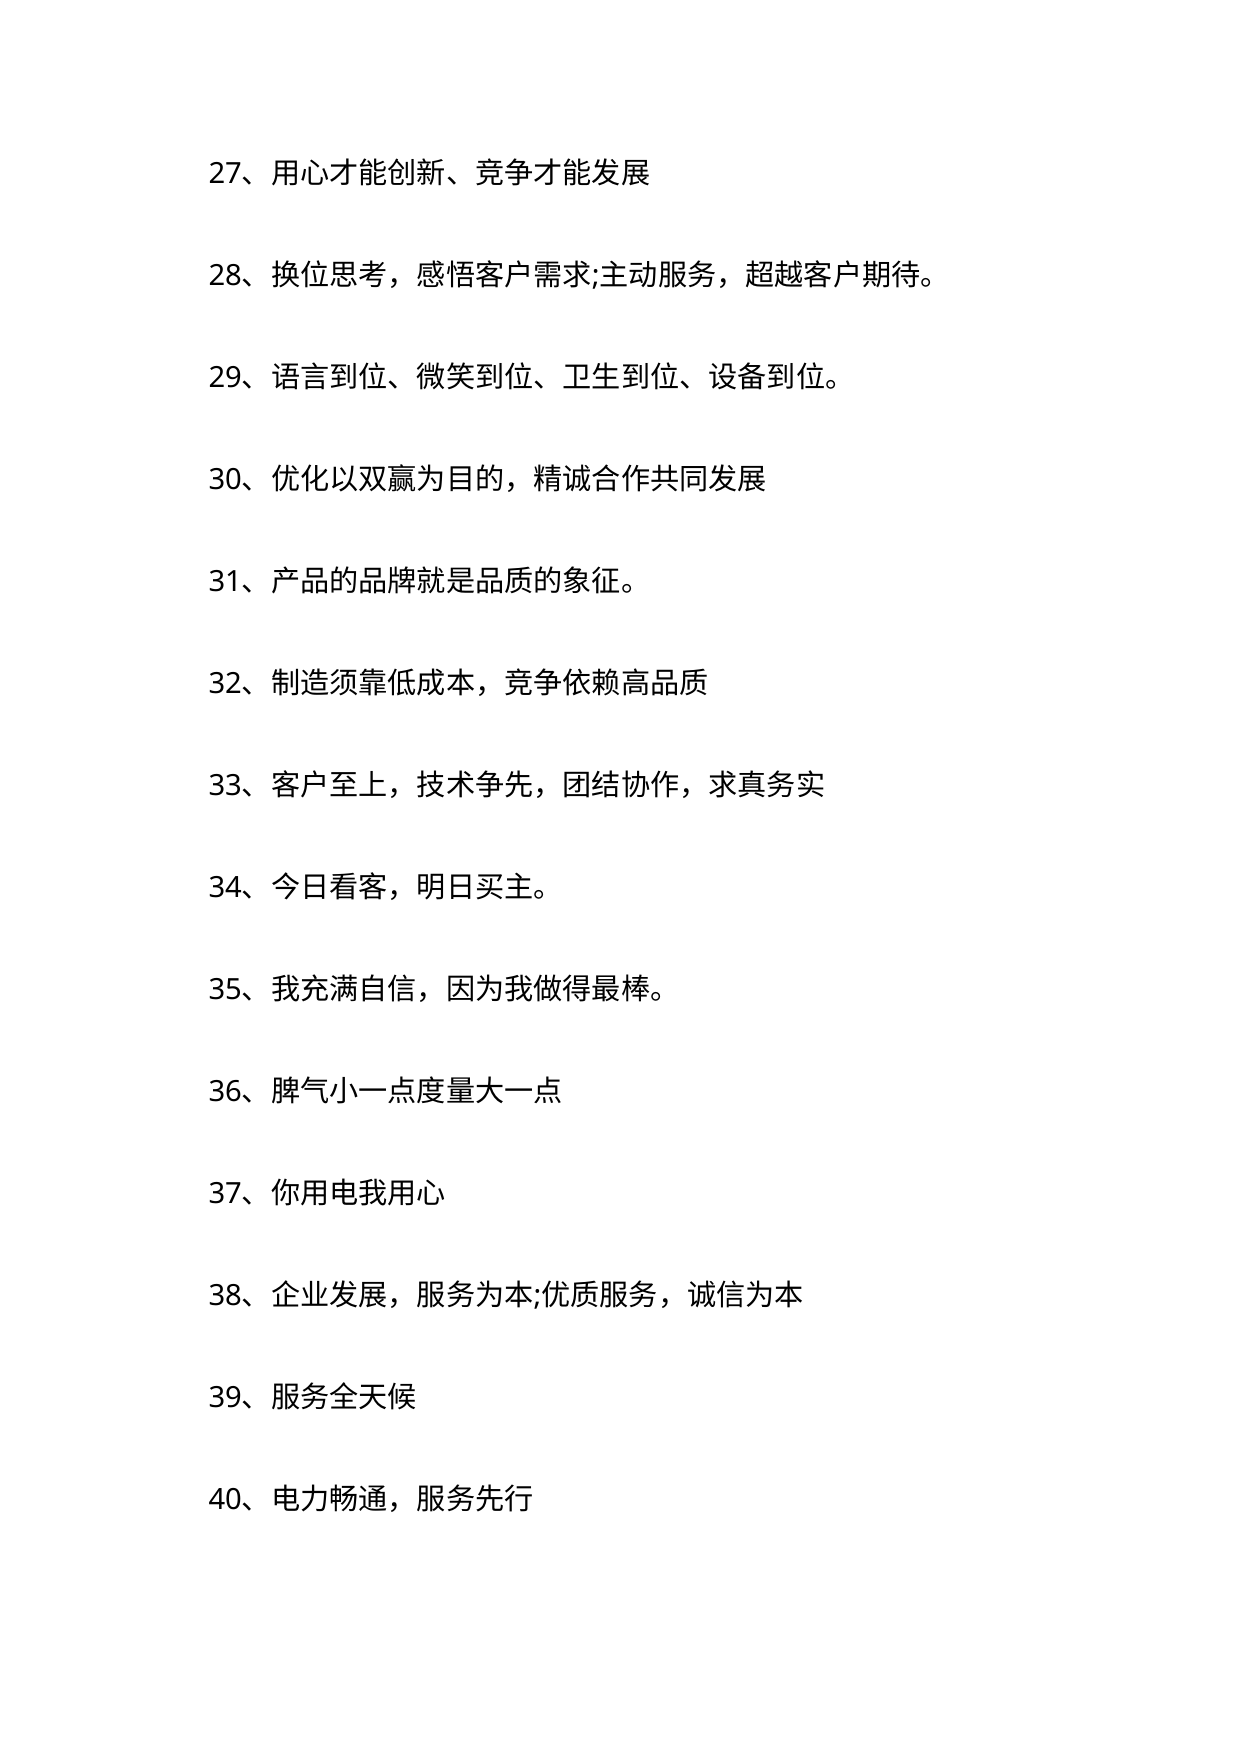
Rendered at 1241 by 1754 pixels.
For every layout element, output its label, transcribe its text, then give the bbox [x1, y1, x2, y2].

text 35、我充满自信，因为我做得最棒。 [150, 966, 1090, 1008]
text 39、服务全天候 [150, 1374, 1090, 1416]
text 36、脾气小一点度量大一点 [150, 1068, 1090, 1110]
text 27、用心才能创新、竞争才能发展 [150, 150, 1090, 192]
text 32、制造须靠低成本，竞争依赖高品质 [150, 660, 1090, 702]
text 30、优化以双赢为目的，精诚合作共同发展 [150, 456, 1090, 498]
text 33、客户至上，技术争先，团结协作，求真务实 [150, 762, 1090, 804]
text 40、电力畅通，服务先行 [150, 1476, 1090, 1518]
text 34、今日看客，明日买主。 [150, 864, 1090, 906]
text 31、产品的品牌就是品质的象征。 [150, 558, 1090, 600]
text 29、语言到位、微笑到位、卫生到位、设备到位。 [150, 354, 1090, 396]
text 28、换位思考，感悟客户需求;主动服务，超越客户期待。 [150, 252, 1090, 294]
text 38、企业发展，服务为本;优质服务，诚信为本 [150, 1272, 1090, 1314]
text 37、你用电我用心 [150, 1170, 1090, 1212]
